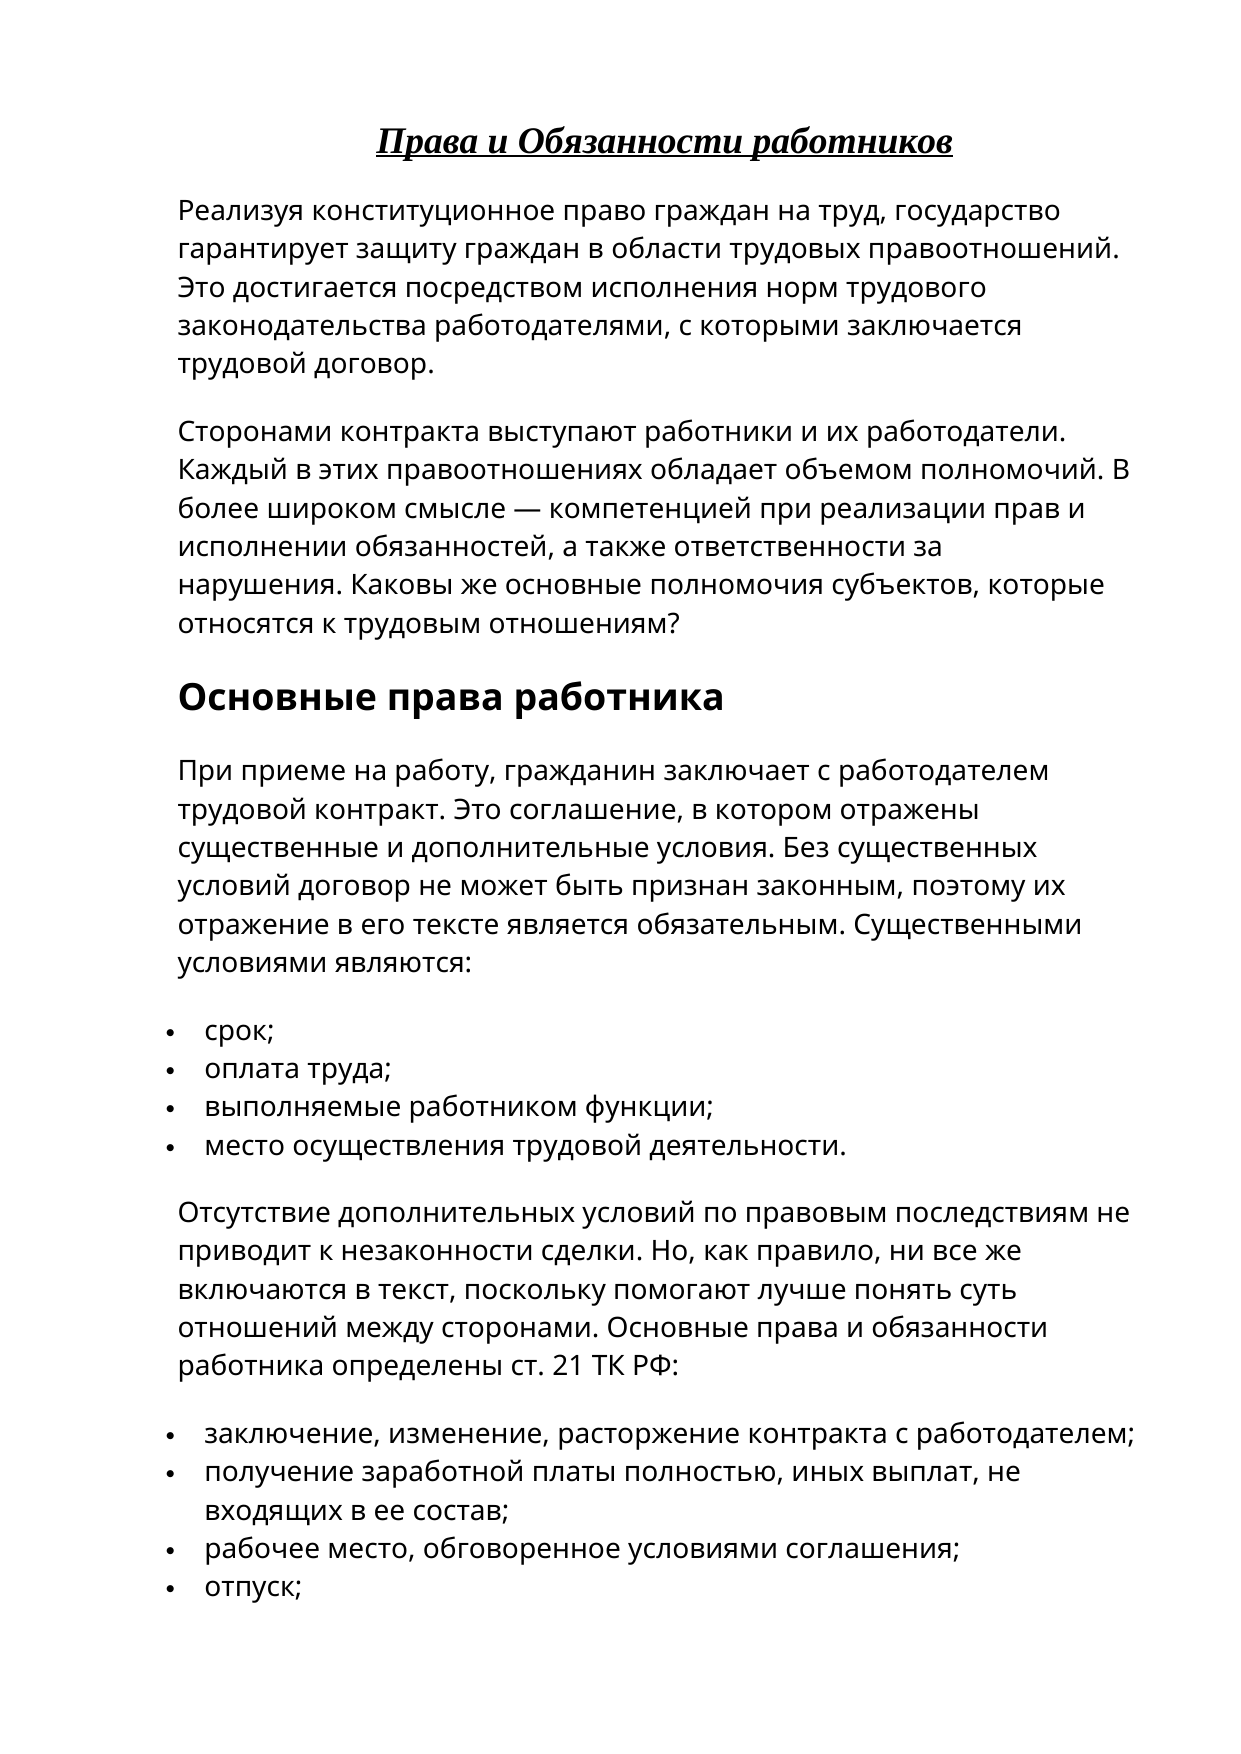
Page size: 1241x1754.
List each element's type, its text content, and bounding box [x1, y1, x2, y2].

list заключение, изменение, расторжение контракта с работодателем; [167, 1413, 1152, 1451]
list получение заработной платы полностью, иных выплат, не входящих в ее состав; [167, 1451, 1152, 1528]
list выполняемые работником функции; [167, 1086, 1152, 1125]
text Права и Обязанности работников [177, 118, 1152, 161]
text Сторонами контракта выступают работники и их работодатели. Каждый в этих правоотношениях обладает объемом полномочий. В более широком смысле — компетенцией при реализации прав и исполнении обязанностей, а также ответственности за нарушения. Каковы же основные полномочия субъектов, которые относятся к трудовым отношениям? [177, 411, 1152, 641]
list рабочее место, обговоренное условиями соглашения; [167, 1528, 1152, 1566]
list отпуск; [167, 1566, 1152, 1605]
text Отсутствие дополнительных условий по правовым последствиям не приводит к незаконности сделки. Но, как правило, ни все же включаются в текст, поскольку помогают лучше понять суть отношений между сторонами. Основные права и обязанности работника определены ст. 21 ТК РФ: [177, 1192, 1152, 1384]
text При приеме на работу, гражданин заключает с работодателем трудовой контракт. Это соглашение, в котором отражены существенные и дополнительные условия. Без существенных условий договор не может быть признан законным, поэтому их отражение в его тексте является обязательным. Существенными условиями являются: [177, 751, 1152, 981]
list место осуществления трудовой деятельности. [167, 1125, 1152, 1163]
list оплата труда; [167, 1048, 1152, 1086]
text Основные права работника [177, 670, 1152, 721]
text Реализуя конституционное право граждан на труд, государство гарантирует защиту граждан в области трудовых правоотношений. Это достигается посредством исполнения норм трудового законодательства работодателями, с которыми заключается трудовой договор. [177, 190, 1152, 382]
list срок; [167, 1010, 1152, 1048]
